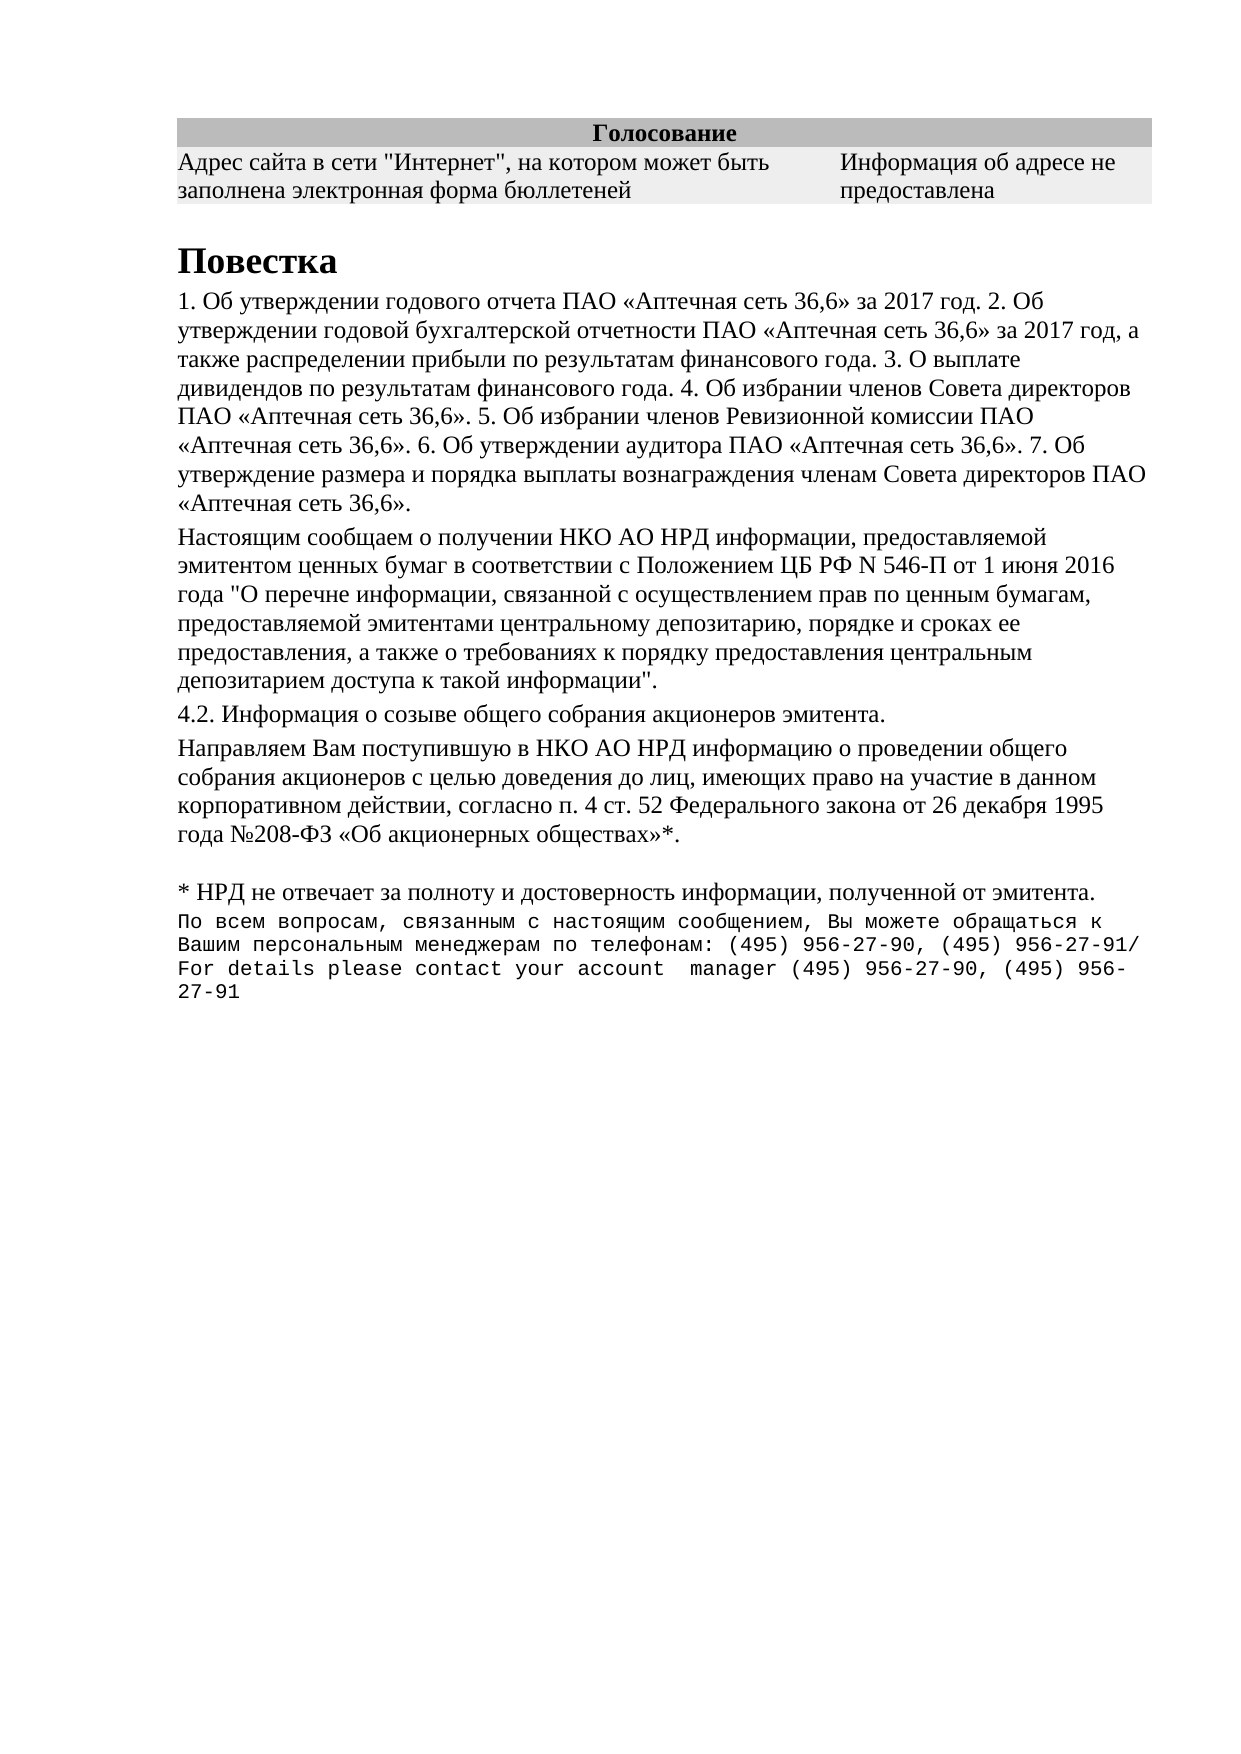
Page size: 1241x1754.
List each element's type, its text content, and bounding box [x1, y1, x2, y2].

table_header Голосование [177, 118, 1152, 147]
text 1. Об утверждении годового отчета ПАО «Аптечная сеть 36,6» за 2017 год. 2. Об утверждении годовой бухгалтерской отчетности ПАО «Аптечная сеть 36,6» за 2017 год, а также распределении прибыли по результатам финансового года. 3. О выплате дивидендов по результатам финансового года. 4. Об избрании членов Совета директоров ПАО «Аптечная сеть 36,6». 5. Об избрании членов Ревизионной комиссии ПАО «Аптечная сеть 36,6». 6. Об утверждении аудитора ПАО «Аптечная сеть 36,6». 7. Об утверждение размера и порядка выплаты вознаграждения членам Совета директоров ПАО «Аптечная сеть 36,6». [177, 286, 1152, 516]
table_cell Информация об адресе не предоставлена [840, 147, 1152, 204]
text Направляем Вам поступившую в НКО АО НРД информацию о проведении общего собрания акционеров с целью доведения до лиц, имеющих право на участие в данном корпоративном действии, согласно п. 4 ст. 52 Федерального закона от 26 декабря 1995 года №208-ФЗ «Об акционерных обществах»*. * НРД не отвечает за полноту и достоверность информации, полученной от эмитента. [177, 733, 1152, 906]
text Настоящим сообщаем о получении НКО АО НРД информации, предоставляемой эмитентом ценных бумаг в соответствии с Положением ЦБ РФ N 546-П от 1 июня 2016 года "О перечне информации, связанной с осуществлением прав по ценным бумагам, предоставляемой эмитентами центральному депозитарию, порядке и сроках ее предоставления, а также о требованиях к порядку предоставления центральным депозитарием доступа к такой информации". [177, 522, 1152, 694]
text По всем вопросам, связанным с настоящим сообщением, Вы можете обращаться к Вашим персональным менеджерам по телефонам: (495) 956-27-90, (495) 956-27-91/ For details please contact your account manager (495) 956-27-90, (495) 956-27-91 [177, 911, 1152, 1005]
table_cell Адрес сайта в сети "Интернет", на котором может быть заполнена электронная форма бюллетеней [177, 147, 840, 204]
subtitle Повестка [177, 238, 1152, 281]
text 4.2. Информация о созыве общего собрания акционеров эмитента. [177, 699, 1152, 728]
